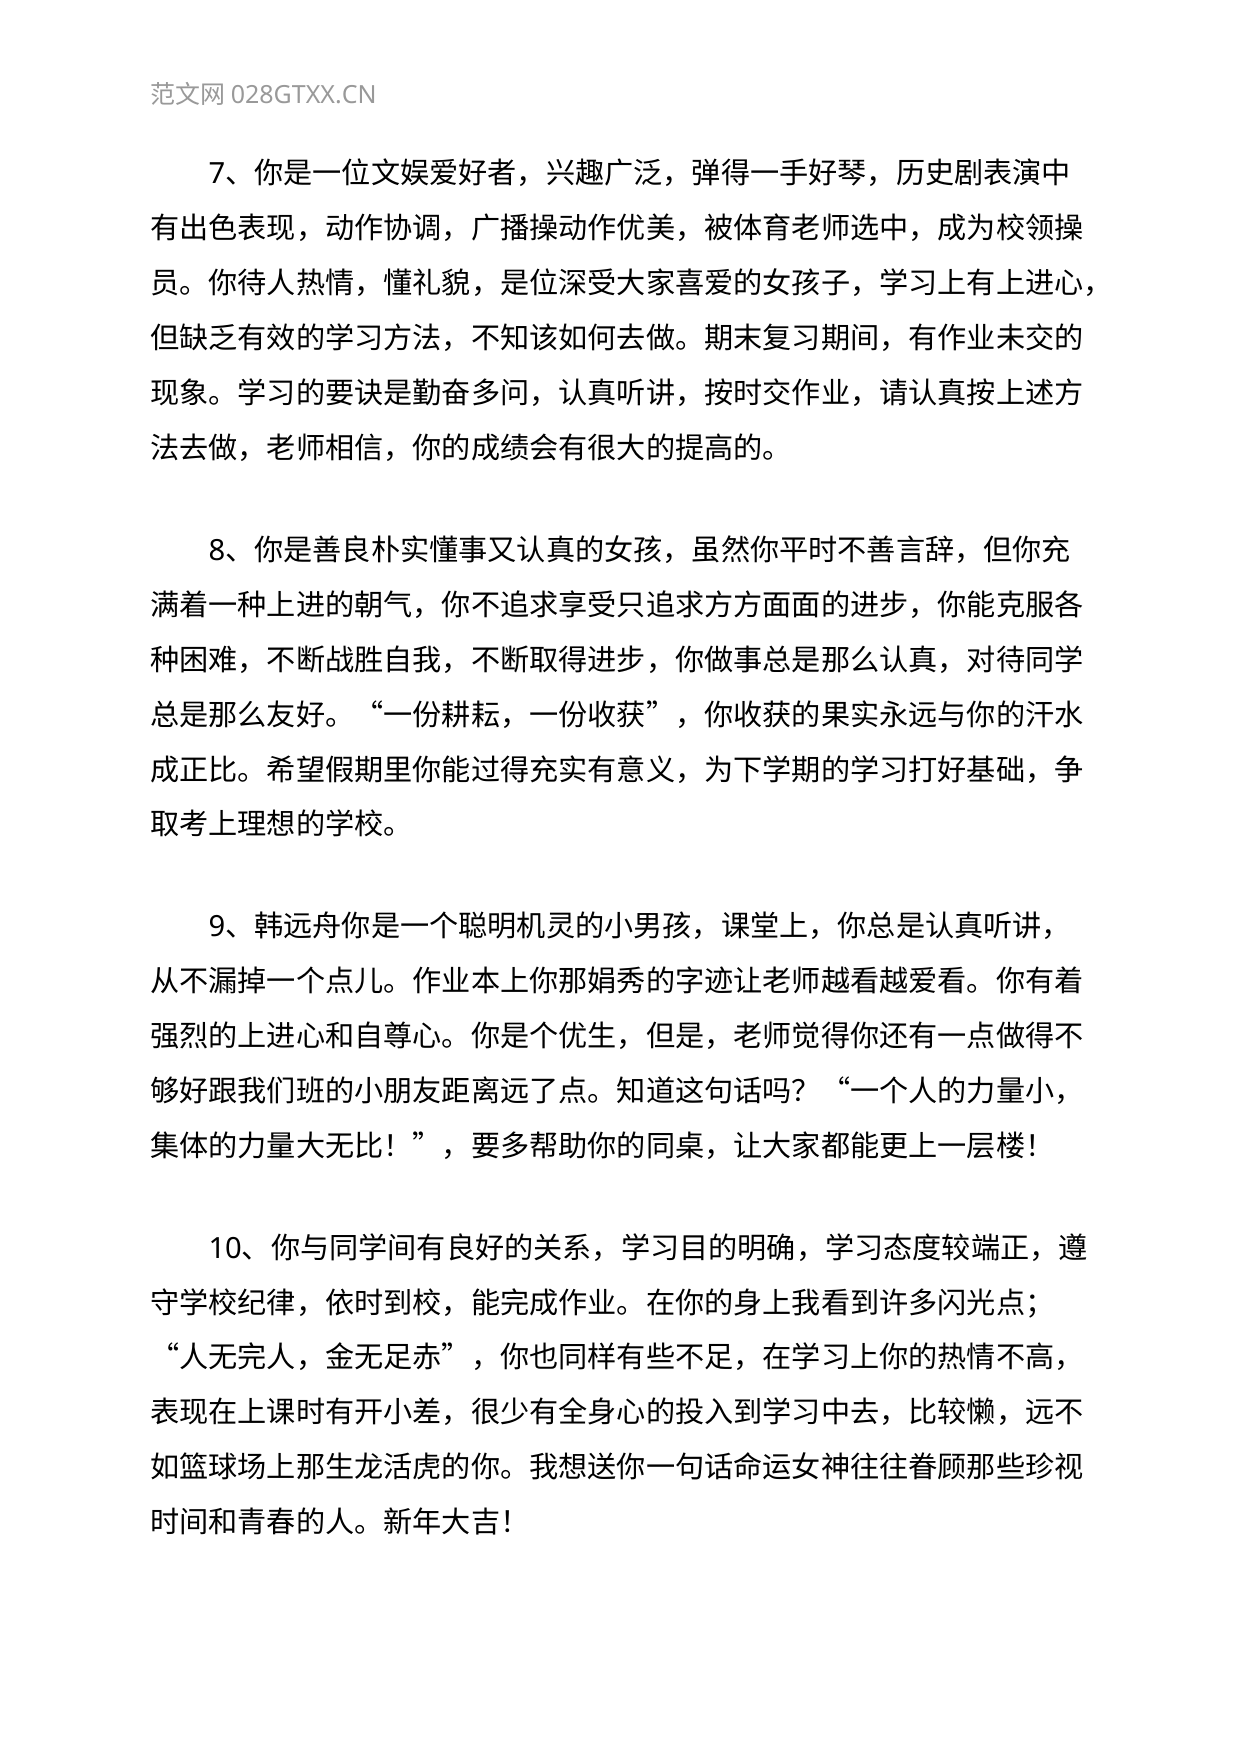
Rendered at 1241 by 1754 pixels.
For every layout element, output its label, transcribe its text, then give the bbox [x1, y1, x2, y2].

text 9、韩远舟你是一个聪明机灵的小男孩，课堂上，你总是认真听讲，从不漏掉一个点儿。作业本上你那娟秀的字迹让老师越看越爱看。你有着强烈的上进心和自尊心。你是个优生，但是，老师觉得你还有一点做得不够好跟我们班的小朋友距离远了点。知道这句话吗？“一个人的力量小，集体的力量大无比！”，要多帮助你的同桌，让大家都能更上一层楼！ [150, 903, 1090, 1165]
text 7、你是一位文娱爱好者，兴趣广泛，弹得一手好琴，历史剧表演中有出色表现，动作协调，广播操动作优美，被体育老师选中，成为校领操员。你待人热情，懂礼貌，是位深受大家喜爱的女孩子，学习上有上进心，但缺乏有效的学习方法，不知该如何去做。期末复习期间，有作业未交的现象。学习的要诀是勤奋多问，认真听讲，按时交作业，请认真按上述方法去做，老师相信，你的成绩会有很大的提高的。 [150, 150, 1090, 467]
text 8、你是善良朴实懂事又认真的女孩，虽然你平时不善言辞，但你充满着一种上进的朝气，你不追求享受只追求方方面面的进步，你能克服各种困难，不断战胜自我，不断取得进步，你做事总是那么认真，对待同学总是那么友好。“一份耕耘，一份收获”，你收获的果实永远与你的汗水成正比。希望假期里你能过得充实有意义，为下学期的学习打好基础，争取考上理想的学校。 [150, 526, 1090, 843]
text 10、你与同学间有良好的关系，学习目的明确，学习态度较端正，遵守学校纪律，依时到校，能完成作业。在你的身上我看到许多闪光点；“人无完人，金无足赤”，你也同样有些不足，在学习上你的热情不高，表现在上课时有开小差，很少有全身心的投入到学习中去，比较懒，远不如篮球场上那生龙活虎的你。我想送你一句话命运女神往往眷顾那些珍视时间和青春的人。新年大吉！ [150, 1224, 1090, 1541]
